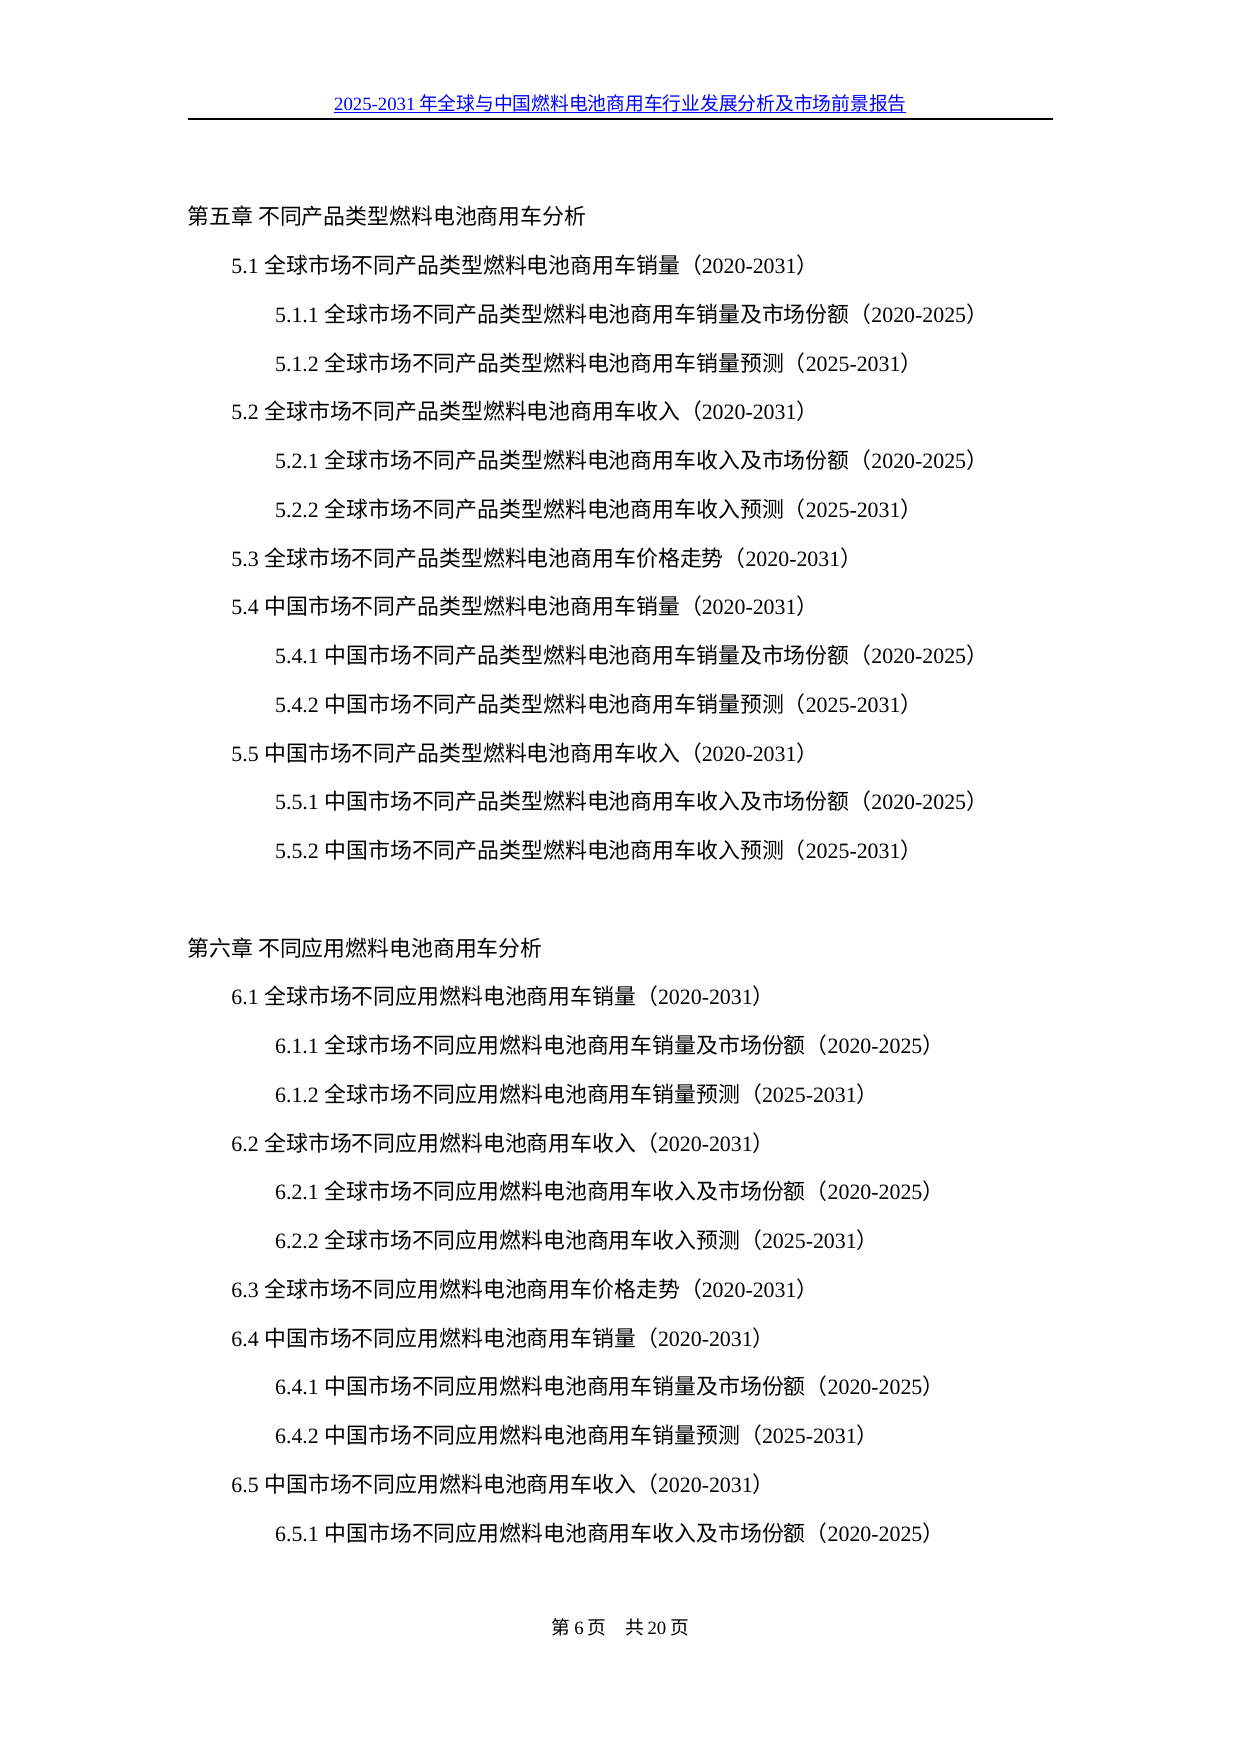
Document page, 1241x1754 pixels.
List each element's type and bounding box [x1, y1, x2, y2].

text [187, 150, 1053, 1548]
